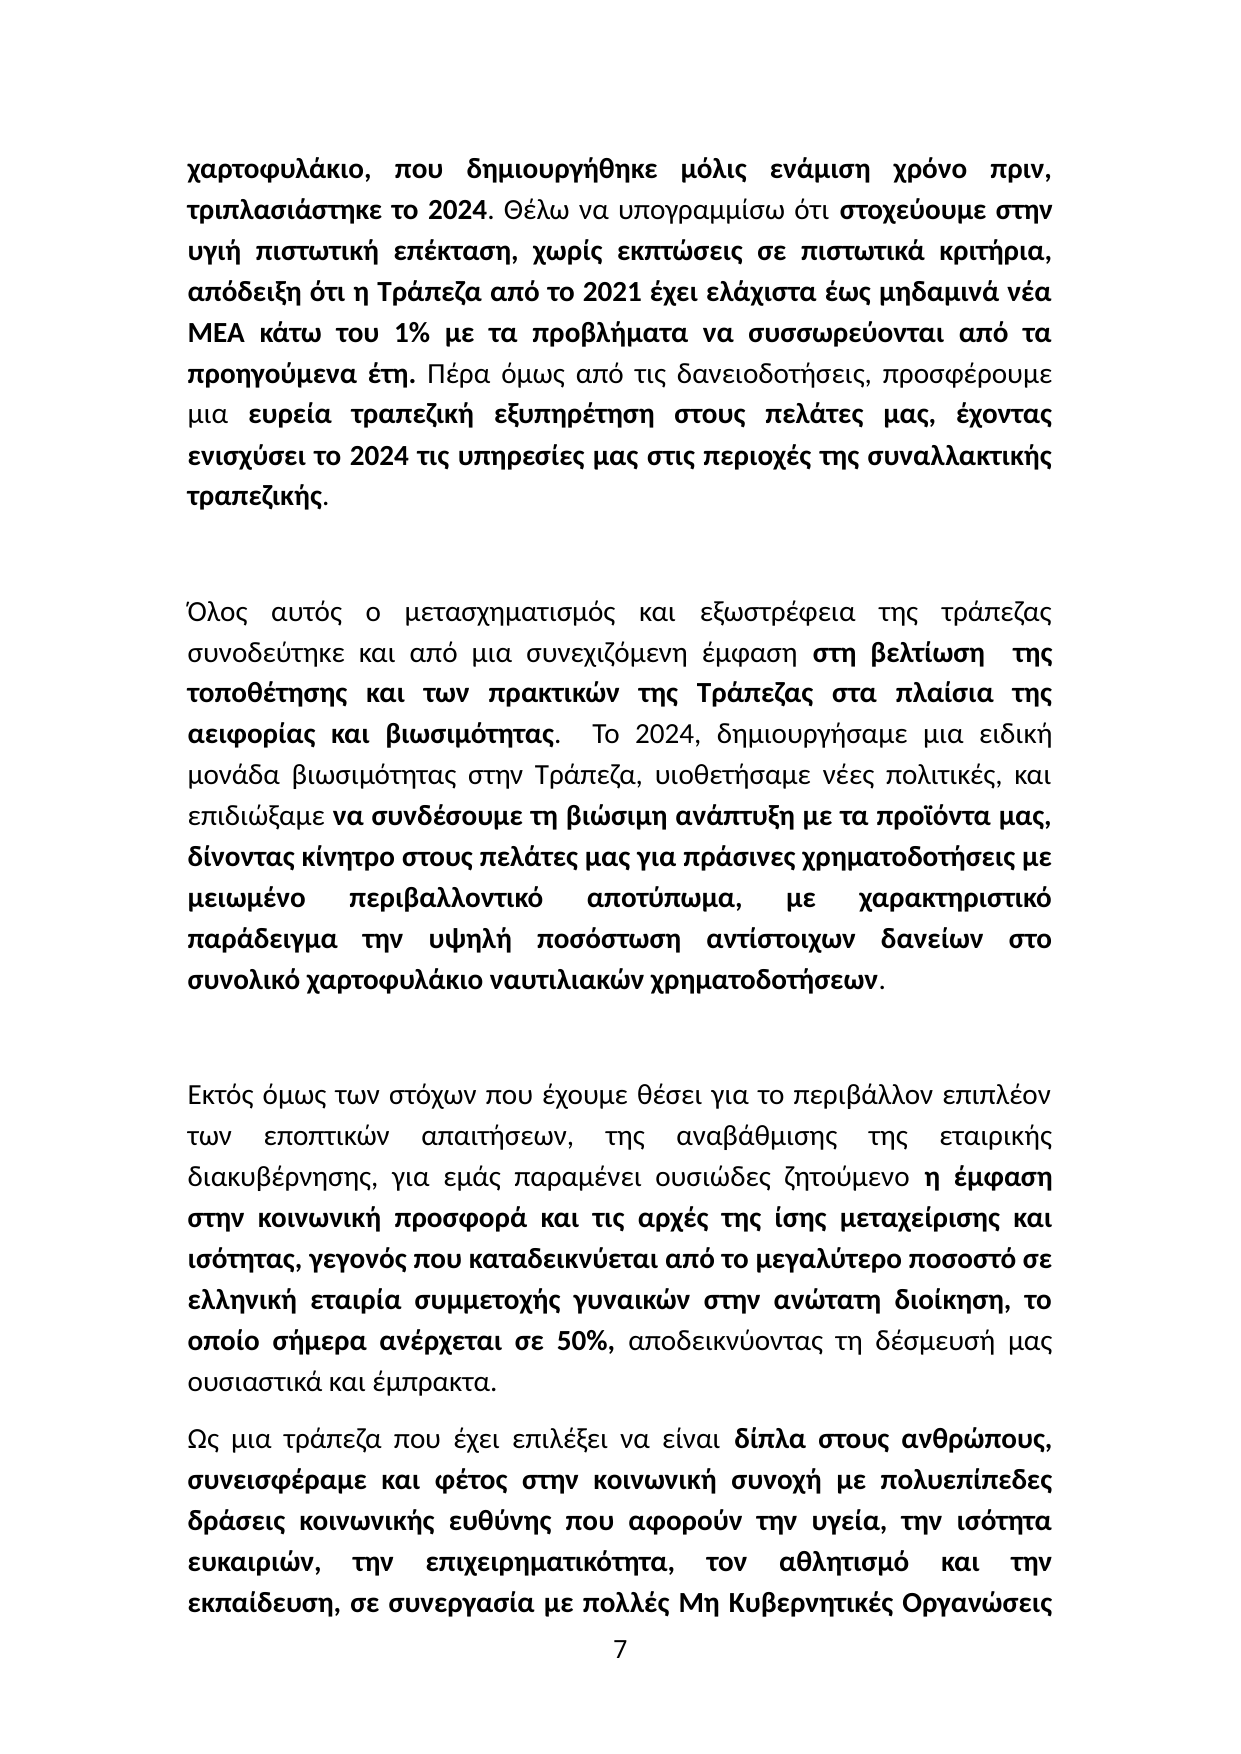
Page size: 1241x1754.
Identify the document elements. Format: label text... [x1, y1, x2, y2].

text Εκτός όμως των στόχων που έχουμε θέσει για το περιβάλλον επιπλέον των εποπτικών απαιτήσεων, της αναβάθμισης της εταιρικής διακυβέρνησης, για εμάς παραμένει ουσιώδες ζητούμενο η έμφαση στην κοινωνική προσφορά και τις αρχές της ίσης μεταχείρισης και ισότητας, γεγονός που καταδεικνύεται από το μεγαλύτερο ποσοστό σε ελληνική εταιρία συμμετοχής γυναικών στην ανώτατη διοίκηση, το οποίο σήμερα ανέρχεται σε 50%, αποδεικνύοντας τη δέσμευσή μας ουσιαστικά και έμπρακτα. [187, 1076, 1053, 1398]
text Όλος αυτός ο μετασχηματισμός και εξωστρέφεια της τράπεζας συνοδεύτηκε και από μια συνεχιζόμενη έμφαση στη βελτίωση της τοποθέτησης και των πρακτικών της Τράπεζας στα πλαίσια της αειφορίας και βιωσιμότητας. Το 2024, δημιουργήσαμε μια ειδική μονάδα βιωσιμότητας στην Τράπεζα, υιοθετήσαμε νέες πολιτικές, και επιδιώξαμε να συνδέσουμε τη βιώσιμη ανάπτυξη με τα προϊόντα μας, δίνοντας κίνητρο στους πελάτες μας για πράσινες χρηματοδοτήσεις με μειωμένο περιβαλλοντικό αποτύπωμα, με χαρακτηριστικό παράδειγμα την υψηλή ποσόστωση αντίστοιχων δανείων στο συνολικό χαρτοφυλάκιο ναυτιλιακών χρηματοδοτήσεων. [187, 593, 1053, 997]
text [187, 1421, 1053, 1620]
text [187, 150, 1053, 513]
